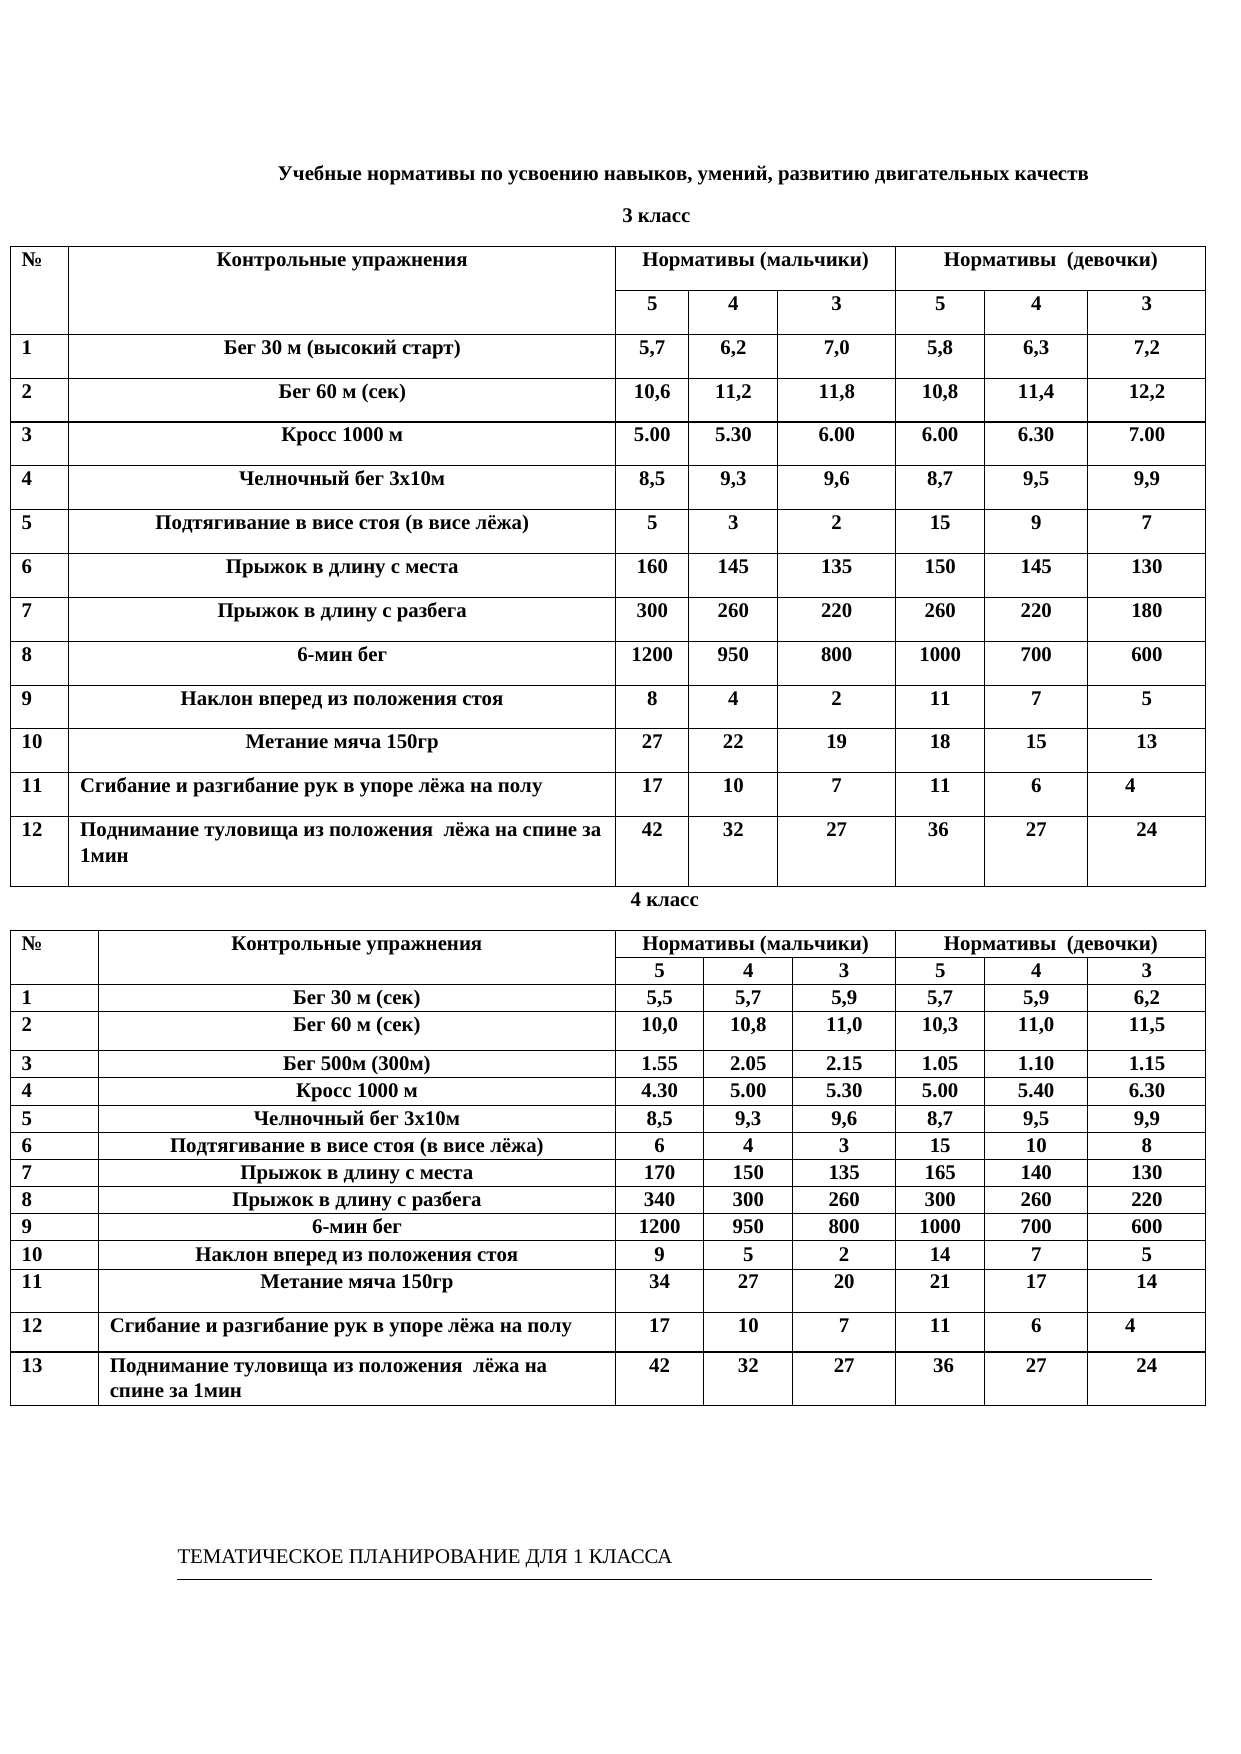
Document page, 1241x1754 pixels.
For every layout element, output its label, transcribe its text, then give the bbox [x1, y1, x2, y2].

table_cell 1200 [616, 1214, 703, 1240]
table_cell 6 [985, 773, 1087, 816]
table_cell 8,5 [616, 466, 688, 509]
table_cell 5 [616, 291, 688, 334]
table_header Нормативы (мальчики) [616, 931, 895, 957]
table_cell 4 [985, 958, 1087, 984]
table_cell 800 [793, 1214, 895, 1240]
table_cell 11,0 [985, 1012, 1087, 1050]
table_cell 19 [778, 729, 895, 772]
table_cell 15 [896, 510, 984, 553]
table_cell 260 [985, 1187, 1087, 1213]
table_cell 1 [11, 985, 98, 1011]
table_cell 27 [704, 1270, 792, 1312]
table_cell 6 [11, 1133, 98, 1159]
table_cell 6.00 [896, 423, 984, 465]
table_cell 260 [689, 598, 777, 641]
table_cell 10,6 [616, 379, 688, 421]
table_cell 5,5 [616, 985, 703, 1011]
table_cell Бег 60 м (сек) [69, 379, 615, 421]
table_cell 1000 [896, 642, 984, 684]
table_cell 5,9 [985, 985, 1087, 1011]
table_cell 5 [616, 958, 703, 984]
table_cell 42 [616, 1353, 703, 1404]
table_cell 36 [896, 1353, 984, 1404]
table_cell 9 [11, 1214, 98, 1240]
table_cell 18 [896, 729, 984, 772]
table_cell 5.00 [704, 1078, 792, 1104]
table_cell 12 [11, 817, 68, 886]
table_header Нормативы (девочки) [896, 931, 1205, 957]
table_cell Прыжок в длину с разбега [99, 1187, 615, 1213]
table_cell Метание мяча 150гр [99, 1270, 615, 1312]
table_cell 15 [985, 729, 1087, 772]
table_cell 6 [11, 554, 68, 597]
table_cell 13 [11, 1353, 98, 1404]
table_cell 5 [11, 1106, 98, 1132]
table_cell 17 [616, 1313, 703, 1351]
table_cell 1 [11, 335, 68, 377]
table_cell Подтягивание в висе стоя (в висе лёжа) [69, 510, 615, 553]
table_cell 3 [793, 958, 895, 984]
table_cell 4 [1088, 1313, 1205, 1351]
table_cell 10,8 [896, 379, 984, 421]
table_cell 3 [11, 423, 68, 465]
table_cell 2 [11, 1012, 98, 1050]
table_cell 2 [778, 510, 895, 553]
table_cell 260 [896, 598, 984, 641]
table_cell 5 [11, 510, 68, 553]
table_cell 220 [778, 598, 895, 641]
table_cell 20 [793, 1270, 895, 1312]
table_cell 7 [778, 773, 895, 816]
table_cell 7 [1088, 510, 1205, 553]
table_cell 800 [778, 642, 895, 684]
table_cell 21 [896, 1270, 984, 1312]
table_cell 10,8 [704, 1012, 792, 1050]
table_cell 2.05 [704, 1051, 792, 1077]
table_cell 10,0 [616, 1012, 703, 1050]
table_cell 9,3 [689, 466, 777, 509]
table_cell 4 [985, 291, 1087, 334]
table_cell 8,5 [616, 1106, 703, 1132]
table_cell 3 [689, 510, 777, 553]
table_cell 9,6 [793, 1106, 895, 1132]
table_cell 6-мин бег [69, 642, 615, 684]
table_header Контрольные упражнения [99, 931, 615, 984]
table_cell 11,5 [1088, 1012, 1205, 1050]
table_cell 10 [11, 729, 68, 772]
table_cell 17 [616, 773, 688, 816]
table_cell 300 [616, 598, 688, 641]
table_cell 14 [1088, 1270, 1205, 1312]
table_cell 340 [616, 1187, 703, 1213]
table_cell 10 [689, 773, 777, 816]
table_cell 27 [985, 817, 1087, 886]
table_cell 7.00 [1088, 423, 1205, 465]
table_cell 27 [778, 817, 895, 886]
table_cell 8,7 [896, 466, 984, 509]
table_header Нормативы (мальчики) [616, 247, 895, 290]
table_cell 7 [11, 598, 68, 641]
table_cell 6,2 [1088, 985, 1205, 1011]
table_cell Поднимание туловища из положения лёжа на спине за 1мин [99, 1353, 615, 1404]
table_cell 1.05 [896, 1051, 984, 1077]
table_cell 3 [793, 1133, 895, 1159]
table_cell 13 [1088, 729, 1205, 772]
table_cell 10,3 [896, 1012, 984, 1050]
table_cell 600 [1088, 642, 1205, 684]
table_cell 135 [778, 554, 895, 597]
table_cell 4 [689, 686, 777, 728]
table_cell 700 [985, 1214, 1087, 1240]
table_cell 135 [793, 1160, 895, 1186]
table_cell 11,2 [689, 379, 777, 421]
table_cell Прыжок в длину с места [69, 554, 615, 597]
table_cell 10 [11, 1241, 98, 1268]
table_cell 6.30 [1088, 1078, 1205, 1104]
table_header Нормативы (девочки) [896, 247, 1205, 290]
table_cell 8 [11, 1187, 98, 1213]
table_cell Наклон вперед из положения стоя [99, 1241, 615, 1268]
table_cell 9,5 [985, 1106, 1087, 1132]
table_cell 4 [704, 1133, 792, 1159]
table_cell 14 [896, 1241, 984, 1268]
table_cell 7 [11, 1160, 98, 1186]
table_cell 11 [896, 773, 984, 816]
table_cell 3 [1088, 291, 1205, 334]
table_cell 6,2 [689, 335, 777, 377]
table_cell 130 [1088, 1160, 1205, 1186]
table_cell 8,7 [896, 1106, 984, 1132]
table_cell 42 [616, 817, 688, 886]
table_cell 32 [704, 1353, 792, 1404]
table_cell 5 [704, 1241, 792, 1268]
table_cell Бег 30 м (сек) [99, 985, 615, 1011]
table_cell 9 [616, 1241, 703, 1268]
table_cell 9,9 [1088, 466, 1205, 509]
table_cell 140 [985, 1160, 1087, 1186]
table_cell 170 [616, 1160, 703, 1186]
table_cell 5 [1088, 686, 1205, 728]
table_cell 8 [1088, 1133, 1205, 1159]
table_cell 5,7 [616, 335, 688, 377]
table_cell 9,3 [704, 1106, 792, 1132]
text Учебные нормативы по усвоению навыков, умений, развитию двигательных качеств [215, 161, 1152, 185]
table_cell 8 [616, 686, 688, 728]
table_cell 9 [11, 686, 68, 728]
table_cell 2 [11, 379, 68, 421]
table_cell 7,0 [778, 335, 895, 377]
table_cell Метание мяча 150гр [69, 729, 615, 772]
table_cell 34 [616, 1270, 703, 1312]
table_header № [11, 247, 68, 334]
table_cell 1.55 [616, 1051, 703, 1077]
table_cell Подтягивание в висе стоя (в висе лёжа) [99, 1133, 615, 1159]
table_cell 180 [1088, 598, 1205, 641]
table_cell 36 [896, 817, 984, 886]
table_cell 6.30 [985, 423, 1087, 465]
table_cell Челночный бег 3х10м [69, 466, 615, 509]
table_cell 6.00 [778, 423, 895, 465]
table_cell 7,2 [1088, 335, 1205, 377]
table_cell 11 [11, 1270, 98, 1312]
table_cell 11,8 [778, 379, 895, 421]
table_cell 5 [1088, 1241, 1205, 1268]
table_header № [11, 931, 98, 984]
table_cell 300 [896, 1187, 984, 1213]
table_cell 10 [985, 1133, 1087, 1159]
table_cell 5 [896, 958, 984, 984]
table_cell 1000 [896, 1214, 984, 1240]
table_cell 3 [11, 1051, 98, 1077]
table_cell Прыжок в длину с места [99, 1160, 615, 1186]
table_cell 10 [704, 1313, 792, 1351]
table_cell 11 [11, 773, 68, 816]
table_cell 130 [1088, 554, 1205, 597]
table_cell 12,2 [1088, 379, 1205, 421]
table_cell 5 [896, 291, 984, 334]
table_cell 4 [704, 958, 792, 984]
table_cell Сгибание и разгибание рук в упоре лёжа на полу [69, 773, 615, 816]
table_cell 6 [616, 1133, 703, 1159]
table_cell 2 [793, 1241, 895, 1268]
table_cell 27 [793, 1353, 895, 1404]
table_cell Бег 500м (300м) [99, 1051, 615, 1077]
table_cell 4 [11, 1078, 98, 1104]
table_cell 150 [896, 554, 984, 597]
table_cell Прыжок в длину с разбега [69, 598, 615, 641]
table_cell 6-мин бег [99, 1214, 615, 1240]
table_cell 1.15 [1088, 1051, 1205, 1077]
table_cell Кросс 1000 м [99, 1078, 615, 1104]
table_cell 9,6 [778, 466, 895, 509]
table_cell 8 [11, 642, 68, 684]
table_cell 145 [689, 554, 777, 597]
table_cell 6 [985, 1313, 1087, 1351]
table_cell 5,8 [896, 335, 984, 377]
text 4 класс [177, 887, 1152, 911]
table_cell 24 [1088, 1353, 1205, 1404]
table_cell 220 [985, 598, 1087, 641]
table_cell 220 [1088, 1187, 1205, 1213]
table_cell 300 [704, 1187, 792, 1213]
table_cell 7 [985, 686, 1087, 728]
table_cell 5,7 [896, 985, 984, 1011]
table_cell 17 [985, 1270, 1087, 1312]
table_cell 11 [896, 686, 984, 728]
table_cell 9,9 [1088, 1106, 1205, 1132]
table_cell 7 [985, 1241, 1087, 1268]
table_cell 5.30 [689, 423, 777, 465]
table_cell 150 [704, 1160, 792, 1186]
table_cell 11,0 [793, 1012, 895, 1050]
table_cell 5.40 [985, 1078, 1087, 1104]
table_cell 3 [778, 291, 895, 334]
table_cell Бег 30 м (высокий старт) [69, 335, 615, 377]
table_cell 5.30 [793, 1078, 895, 1104]
table_cell 1200 [616, 642, 688, 684]
table_cell 7 [793, 1313, 895, 1351]
table_cell 9,5 [985, 466, 1087, 509]
table_header Контрольные упражнения [69, 247, 615, 334]
table_cell 700 [985, 642, 1087, 684]
table_cell 9 [985, 510, 1087, 553]
table_cell 950 [704, 1214, 792, 1240]
table_cell 4.30 [616, 1078, 703, 1104]
list 3 класс [252, 203, 1152, 227]
table_cell 260 [793, 1187, 895, 1213]
table_cell 24 [1088, 817, 1205, 886]
table_cell Поднимание туловища из положения лёжа на спине за 1мин [69, 817, 615, 886]
table_cell 11,4 [985, 379, 1087, 421]
table_cell 22 [689, 729, 777, 772]
table_cell Челночный бег 3х10м [99, 1106, 615, 1132]
table_cell 145 [985, 554, 1087, 597]
table_cell 11 [896, 1313, 984, 1351]
table_cell 4 [689, 291, 777, 334]
table_cell 27 [616, 729, 688, 772]
table_cell Бег 60 м (сек) [99, 1012, 615, 1050]
table_cell 5,9 [793, 985, 895, 1011]
table_cell 2.15 [793, 1051, 895, 1077]
table_cell 15 [896, 1133, 984, 1159]
table_cell 165 [896, 1160, 984, 1186]
table_cell 3 [1088, 958, 1205, 984]
table_cell 160 [616, 554, 688, 597]
table_cell 5,7 [704, 985, 792, 1011]
table_cell Наклон вперед из положения стоя [69, 686, 615, 728]
table_cell 600 [1088, 1214, 1205, 1240]
table_cell Сгибание и разгибание рук в упоре лёжа на полу [99, 1313, 615, 1351]
table_cell 4 [11, 466, 68, 509]
table_cell 27 [985, 1353, 1087, 1404]
table_cell 4 [1088, 773, 1205, 816]
table_cell Кросс 1000 м [69, 423, 615, 465]
text ТЕМАТИЧЕСКОЕ ПЛАНИРОВАНИЕ для 1 класса [177, 1543, 1152, 1579]
table_cell 5.00 [896, 1078, 984, 1104]
table_cell 12 [11, 1313, 98, 1351]
table_cell 1.10 [985, 1051, 1087, 1077]
table_cell 950 [689, 642, 777, 684]
table_cell 32 [689, 817, 777, 886]
table_cell 5 [616, 510, 688, 553]
table_cell 6,3 [985, 335, 1087, 377]
table_cell 2 [778, 686, 895, 728]
table_cell 5.00 [616, 423, 688, 465]
